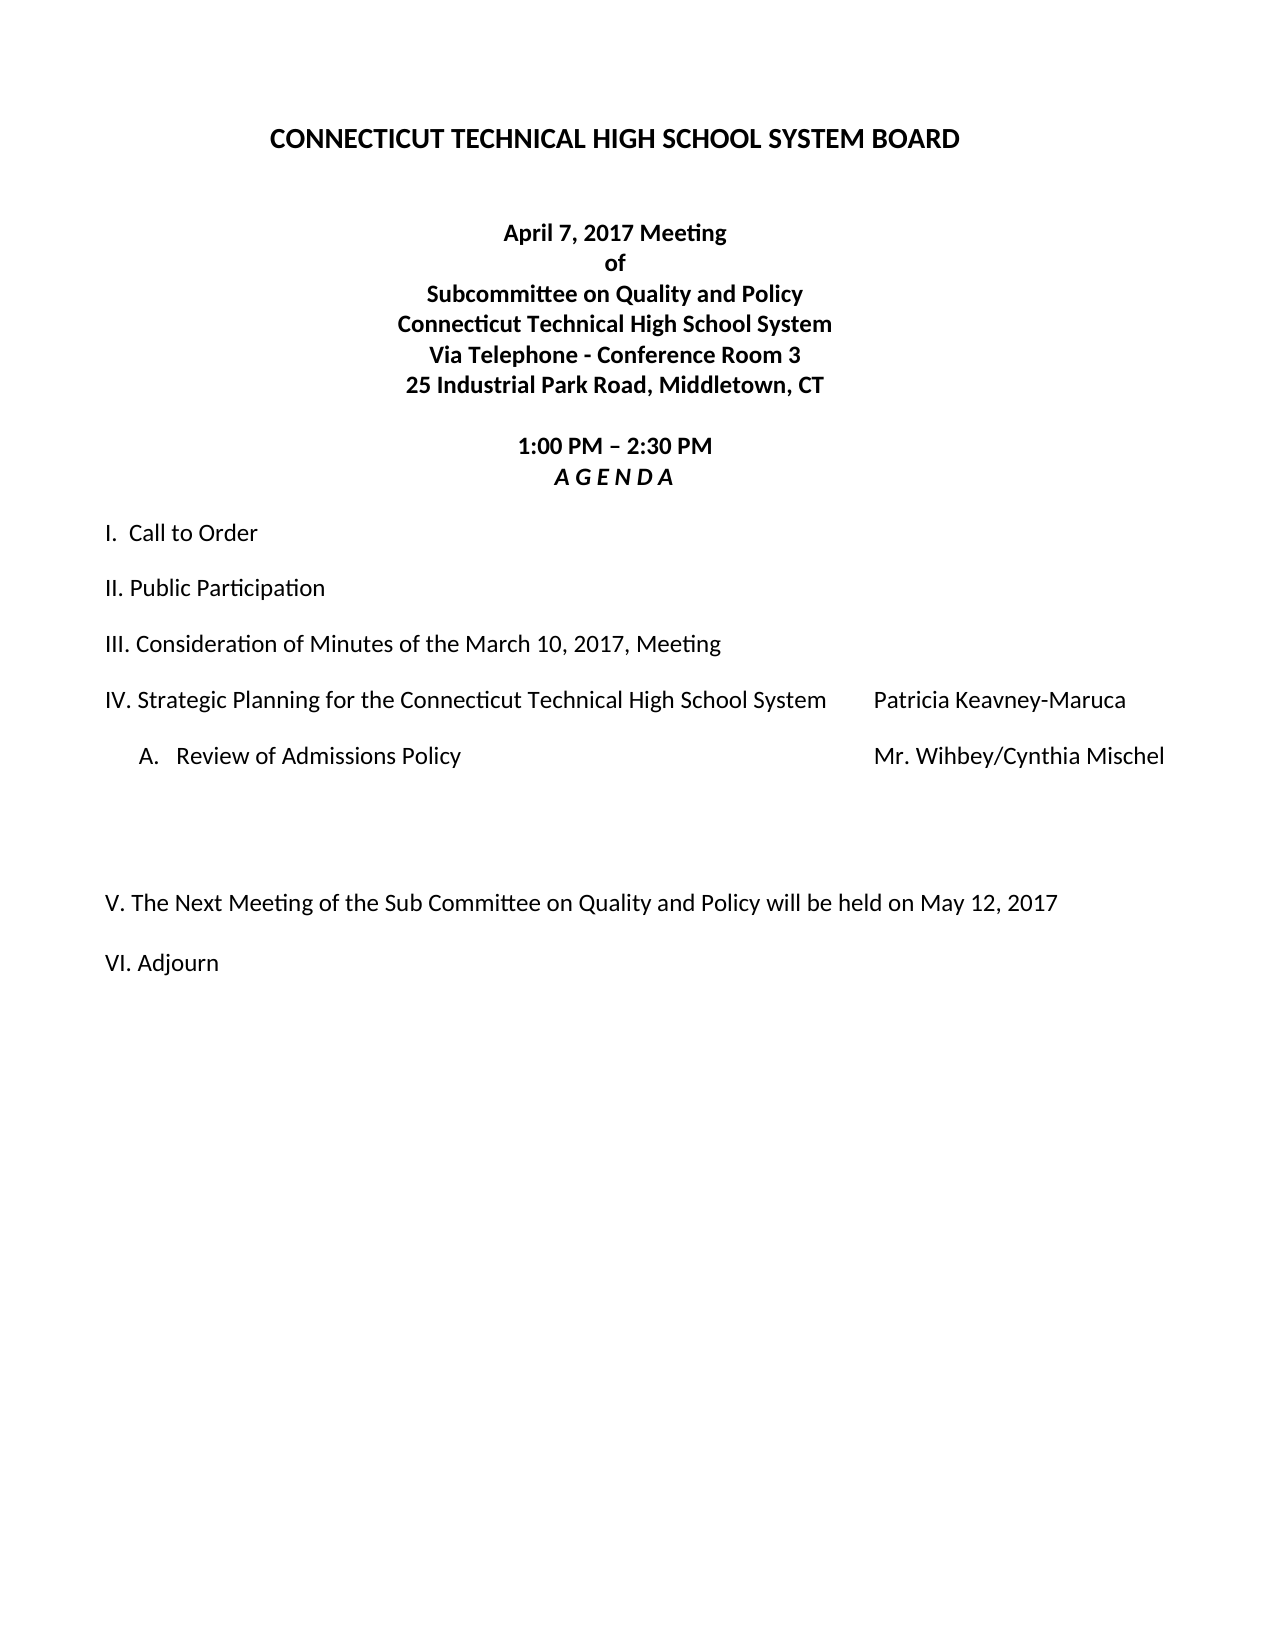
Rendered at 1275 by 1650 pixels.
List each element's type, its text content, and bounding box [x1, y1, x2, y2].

text 1:00 PM – 2:30 PM [105, 430, 1125, 461]
text II. Public Participation [105, 572, 1125, 603]
text Via Telephone - Conference Room 3 [105, 339, 1125, 369]
text of [105, 247, 1125, 278]
text III. Consideration of Minutes of the March 10, 2017, Meeting [105, 628, 1125, 659]
text VI. Adjourn [105, 947, 1125, 978]
list Review of Admissions Policy Mr. Wihbey/Cynthia Mischel [139, 740, 1258, 771]
text Subcommittee on Quality and Policy [105, 278, 1125, 308]
text A G E N D A [105, 461, 1125, 491]
text V. The Next Meeting of the Sub Committee on Quality and Policy will be held on May 12, 2017 [105, 887, 1125, 918]
text IV. Strategic Planning for the Connecticut Technical High School System Patricia Keavney-Maruca [105, 684, 1174, 715]
text I. Call to Order [105, 517, 1125, 547]
text CONNECTICUT TECHNICAL HIGH SCHOOL SYSTEM BOARD [105, 120, 1125, 156]
text 25 Industrial Park Road, Middletown, CT [105, 369, 1125, 400]
text April 7, 2017 Meeting [105, 217, 1125, 247]
text Connecticut Technical High School System [105, 308, 1125, 339]
